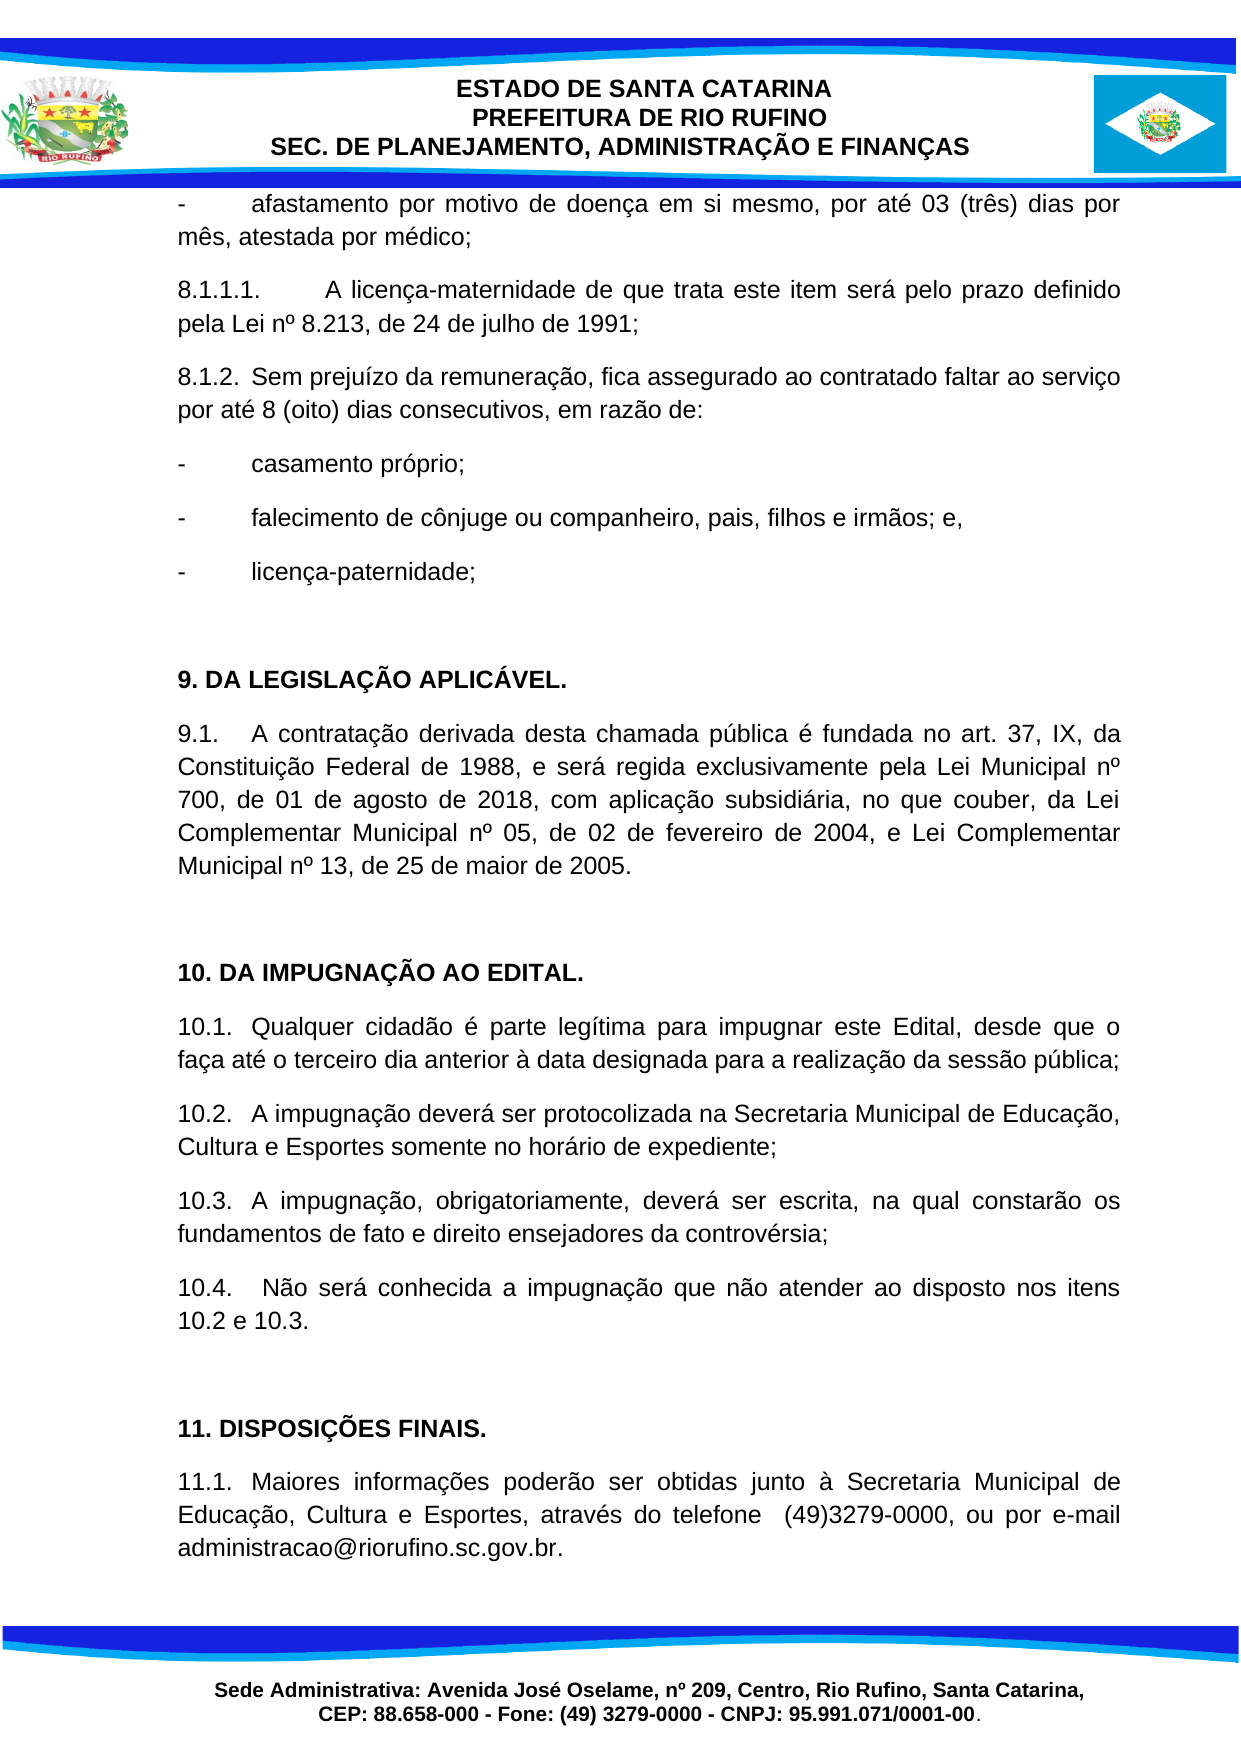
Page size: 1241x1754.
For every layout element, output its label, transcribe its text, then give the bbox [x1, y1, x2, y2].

picture [2, 1626, 1239, 1653]
text 8.1.1.1. A licença-maternidade de que trata este item será pelo prazo definido pela Lei nº 8.213, de 24 de julho de 1991; [177, 276, 1122, 337]
text 10. DA IMPUGNAÇÃO AO EDITAL. [177, 958, 1122, 987]
text - licença-paternidade; [177, 557, 1122, 586]
picture [1107, 94, 1213, 154]
text 10.1. Qualquer cidadão é parte legítima para impugnar este Edital, desde que o faça até o terceiro dia anterior à data designada para a realização da sessão pública; [177, 1012, 1122, 1074]
picture [0, 55, 1241, 177]
text 11.1. Maiores informações poderão ser obtidas junto à Secretaria Municipal de Educação, Cultura e Esportes, através do telefone (49)3279-0000, ou por e-mail administracao@riorufino.sc.gov.br. [177, 1467, 1122, 1562]
text 10.2. A impugnação deverá ser protocolizada na Secretaria Municipal de Educação, Cultura e Esportes somente no horário de expediente; [177, 1099, 1122, 1161]
picture [0, 172, 1241, 223]
text - casamento próprio; [177, 449, 1122, 478]
picture [2, 1644, 1239, 1754]
text - falecimento de cônjuge ou companheiro, pais, filhos e irmãos; e, [177, 503, 1122, 532]
text - afastamento por motivo de doença em si mesmo, por até 03 (três) dias por mês, atestada por médico; [177, 189, 1122, 250]
text 9. DA LEGISLAÇÃO APLICÁVEL. [177, 665, 1122, 693]
text 11. DISPOSIÇÕES FINAIS. [177, 1413, 1122, 1442]
text 10.3. A impugnação, obrigatoriamente, deverá ser escrita, na qual constarão os fundamentos de fato e direito ensejadores da controvérsia; [177, 1186, 1122, 1248]
text 9.1. A contratação derivada desta chamada pública é fundada no art. 37, IX, da Constituição Federal de 1988, e será regida exclusivamente pela Lei Municipal nº 700, de 01 de agosto de 2018, com aplicação subsidiária, no que couber, da Lei Complementar Municipal nº 05, de 02 de fevereiro de 2004, e Lei Complementar Municipal nº 13, de 25 de maior de 2005. [177, 718, 1122, 879]
text 10.4. Não será conhecida a impugnação que não atender ao disposto nos itens 10.2 e 10.3. [177, 1273, 1122, 1334]
text 8.1.2. Sem prejuízo da remuneração, fica assegurado ao contratado faltar ao serviço por até 8 (oito) dias consecutivos, em razão de: [177, 362, 1122, 424]
picture [0, 38, 1236, 64]
